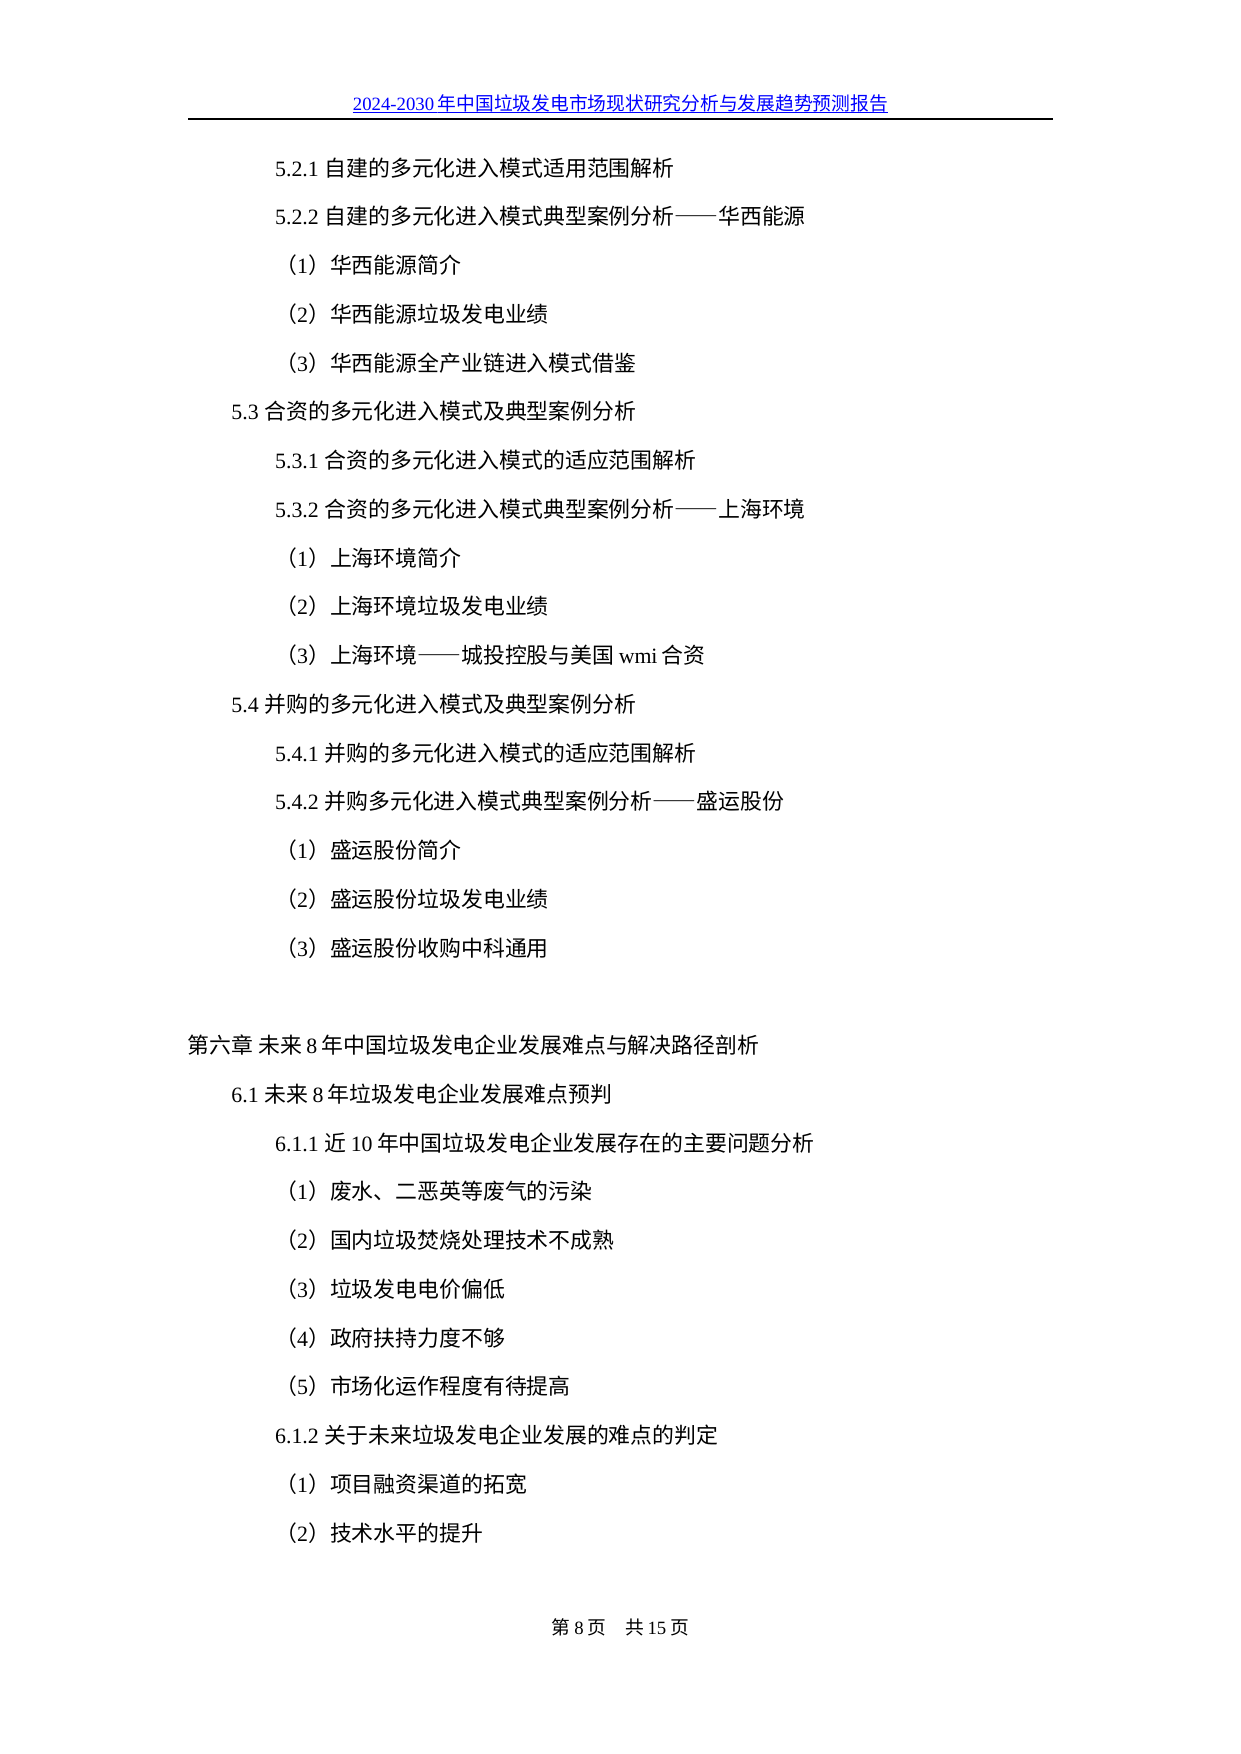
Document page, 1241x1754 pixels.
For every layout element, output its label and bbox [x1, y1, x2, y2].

text [187, 150, 1053, 1548]
